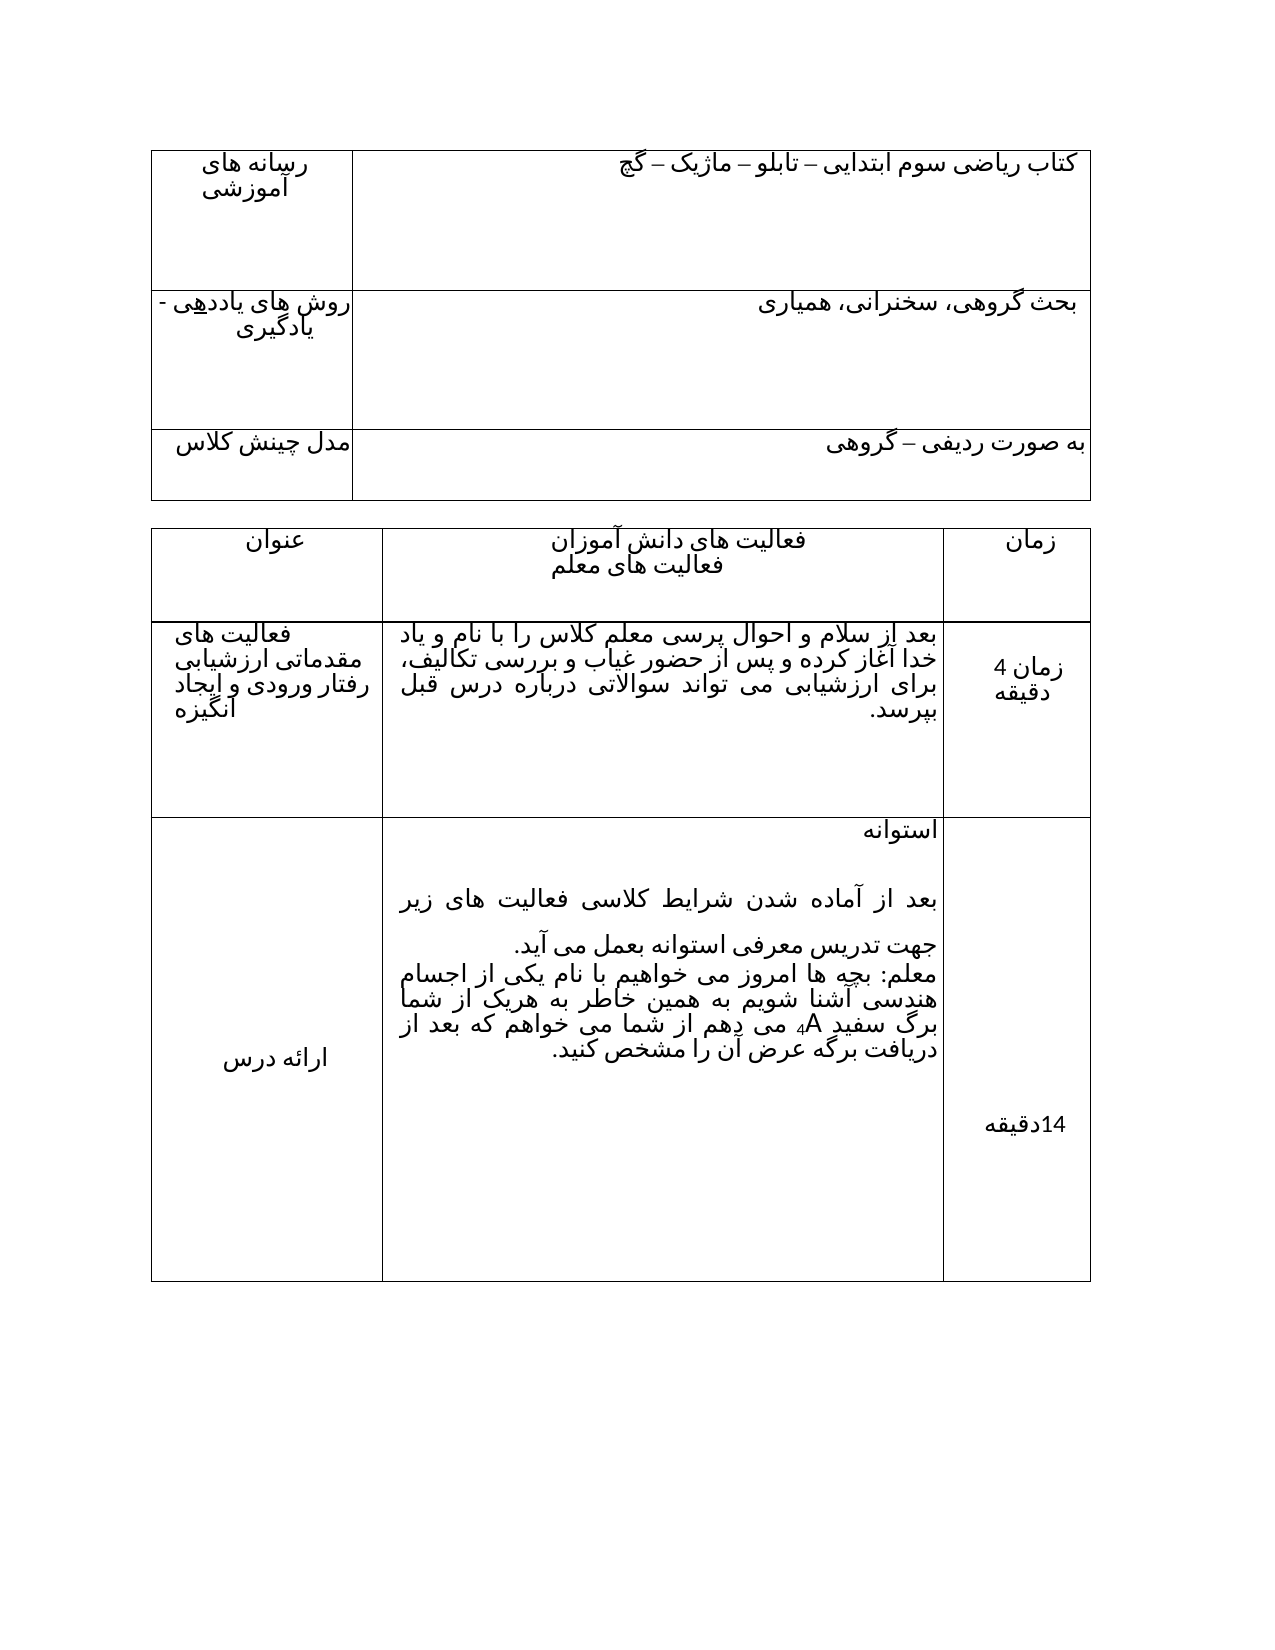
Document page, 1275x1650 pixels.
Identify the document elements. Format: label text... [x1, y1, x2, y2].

table_cell 14دقیقه [944, 818, 1090, 1281]
table_cell استوانه بعد از آماده شدن شرایط کلاسی فعالیت های زیر جهت تدریس معرفی استوانه بعمل می آید. معلم: بچه ها امروز می خواهیم با نام یکی از اجسام هندسی آشنا شویم به همین خاطر به هریک از شما برگ سفید 4A می دهم از شما می خواهم که بعد از دریافت برگه عرض آن را مشخص کنید. [383, 818, 943, 1281]
table_cell کتاب ریاضی سوم ابتدایی – تابلو – ماژیک – گچ [353, 151, 1090, 289]
table_cell مدل چینش کلاس [152, 430, 352, 500]
table_cell فعالیت های مقدماتی ارزشیابی رفتار ورودی و ایجاد انگیزه [152, 623, 382, 817]
table_header فعالیت های دانش آموزان فعالیت های معلم [383, 529, 943, 621]
table_cell ارائه درس [152, 818, 382, 1281]
table_cell زمان 4 دقیقه [944, 623, 1090, 817]
table_cell روش های یاددهی - یادگیری [152, 291, 352, 429]
table_header زمان [944, 529, 1090, 621]
table_cell رسانه های آموزشی [152, 151, 352, 289]
table_cell بعد از سلام و احوال پرسی معلم کلاس را با نام و یاد خدا آغاز کرده و پس از حضور غیاب و بررسی تکالیف، برای ارزشیابی می تواند سوالاتی درباره درس قبل بپرسد. [383, 623, 943, 817]
table_cell بحث گروهی، سخنرانی، همیاری [353, 291, 1090, 429]
table_header عنوان [152, 529, 382, 621]
table_cell به صورت ردیفی – گروهی [353, 430, 1090, 500]
